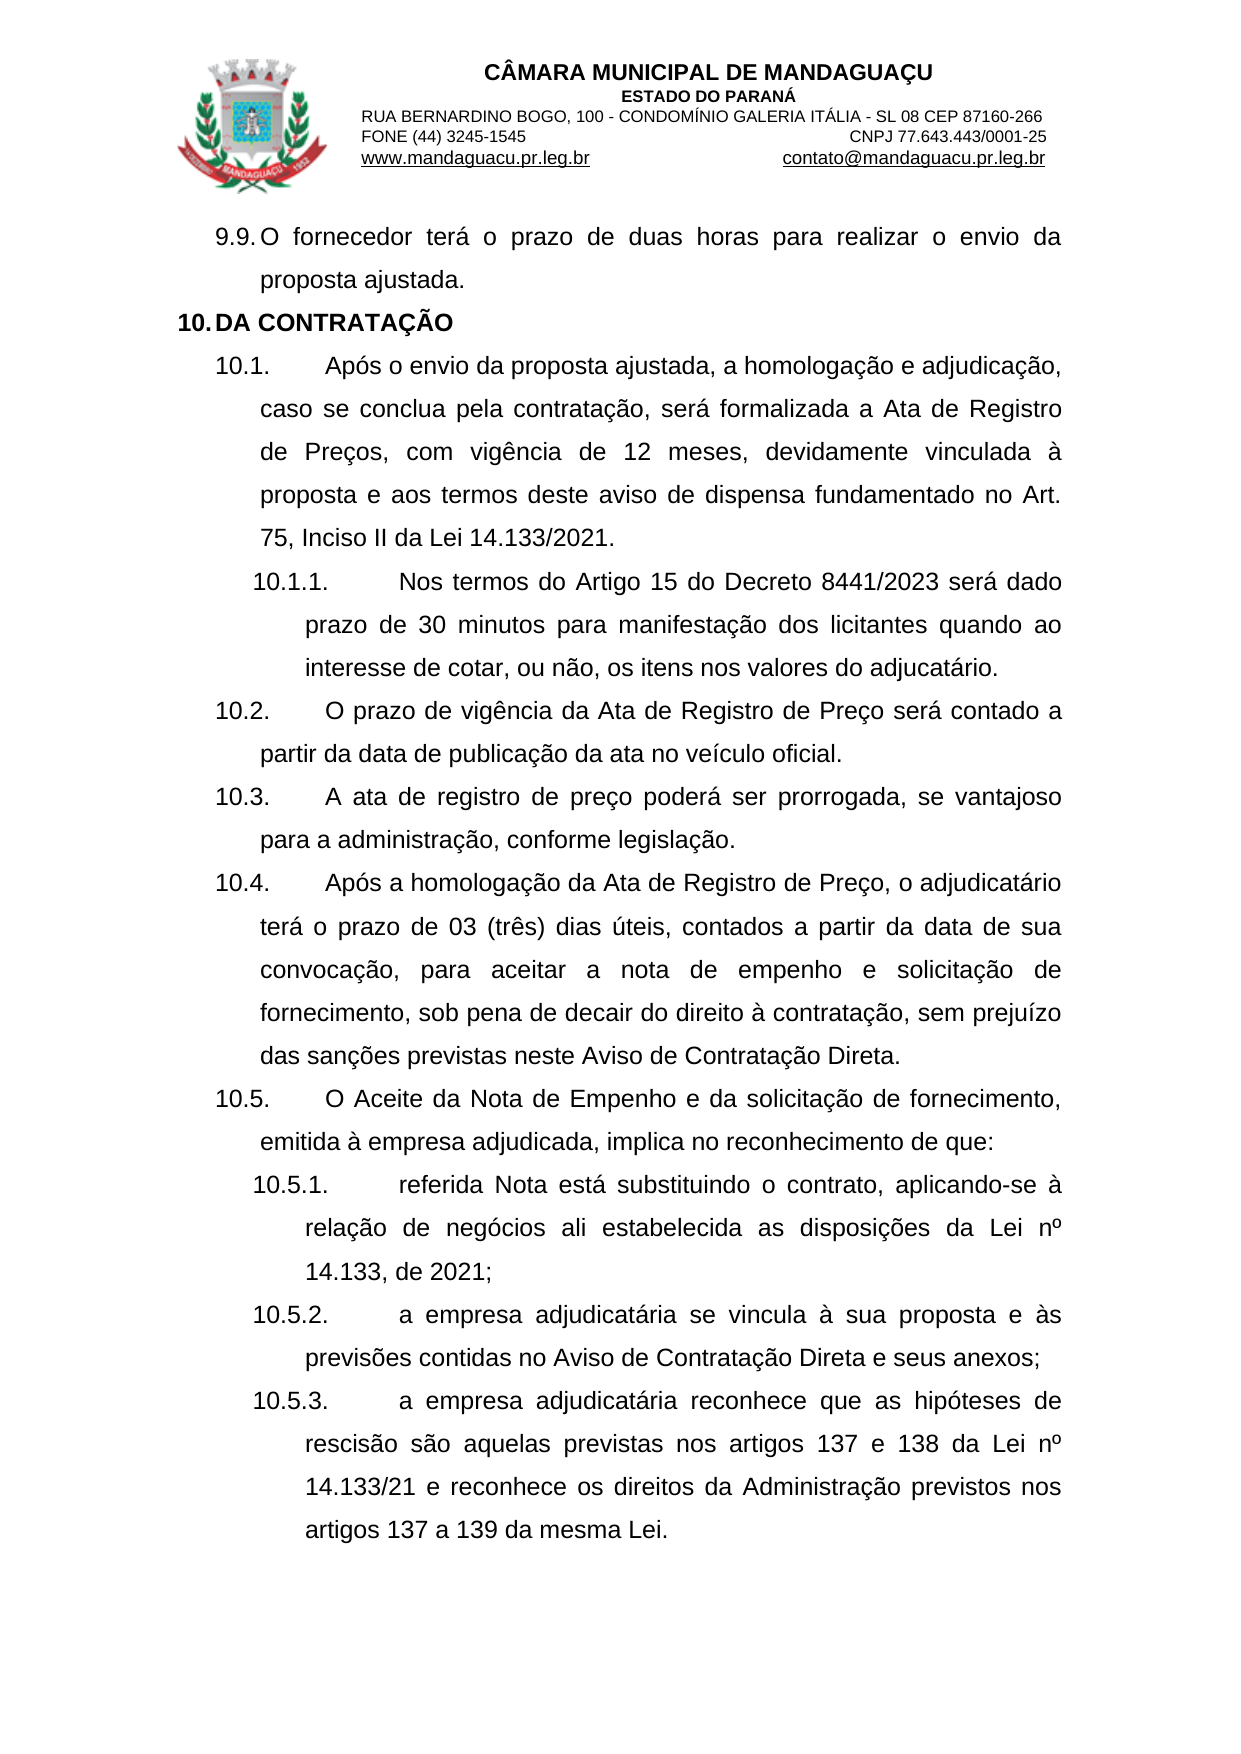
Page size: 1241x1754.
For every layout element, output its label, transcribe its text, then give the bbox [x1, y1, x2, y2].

picture [177, 59, 328, 194]
list DA CONTRATAÇÃO [177, 308, 1063, 337]
list O Aceite da Nota de Empenho e da solicitação de fornecimento, emitida à empresa adjudicada, implica no reconhecimento de que: [215, 1084, 1063, 1156]
list referida Nota está substituindo o contrato, aplicando-se à relação de negócios ali estabelecida as disposições da Lei nº 14.133, de 2021; [252, 1170, 1063, 1285]
list a empresa adjudicatária se vincula à sua proposta e às previsões contidas no Aviso de Contratação Direta e seus anexos; [252, 1300, 1063, 1372]
list Nos termos do Artigo 15 do Decreto 8441/2023 será dado prazo de 30 minutos para manifestação dos licitantes quando ao interesse de cotar, ou não, os itens nos valores do adjucatário. [252, 567, 1063, 682]
list O prazo de vigência da Ata de Registro de Preço será contado a partir da data de publicação da ata no veículo oficial. [215, 696, 1063, 768]
list Após o envio da proposta ajustada, a homologação e adjudicação, caso se conclua pela contratação, será formalizada a Ata de Registro de Preços, com vigência de 12 meses, devidamente vinculada à proposta e aos termos deste aviso de dispensa fundamentado no Art. 75, Inciso II da Lei 14.133/2021. [215, 351, 1063, 552]
list A ata de registro de preço poderá ser prorrogada, se vantajoso para a administração, conforme legislação. [215, 782, 1063, 854]
list Após a homologação da Ata de Registro de Preço, o adjudicatário terá o prazo de 03 (três) dias úteis, contados a partir da data de sua convocação, para aceitar a nota de empenho e solicitação de fornecimento, sob pena de decair do direito à contratação, sem prejuízo das sanções previstas neste Aviso de Contratação Direta. [215, 868, 1063, 1070]
list O fornecedor terá o prazo de duas horas para realizar o envio da proposta ajustada. [215, 148, 1063, 293]
list a empresa adjudicatária reconhece que as hipóteses de rescisão são aquelas previstas nos artigos 137 e 138 da Lei nº 14.133/21 e reconhece os direitos da Administração previstos nos artigos 137 a 139 da mesma Lei. [252, 1386, 1063, 1544]
